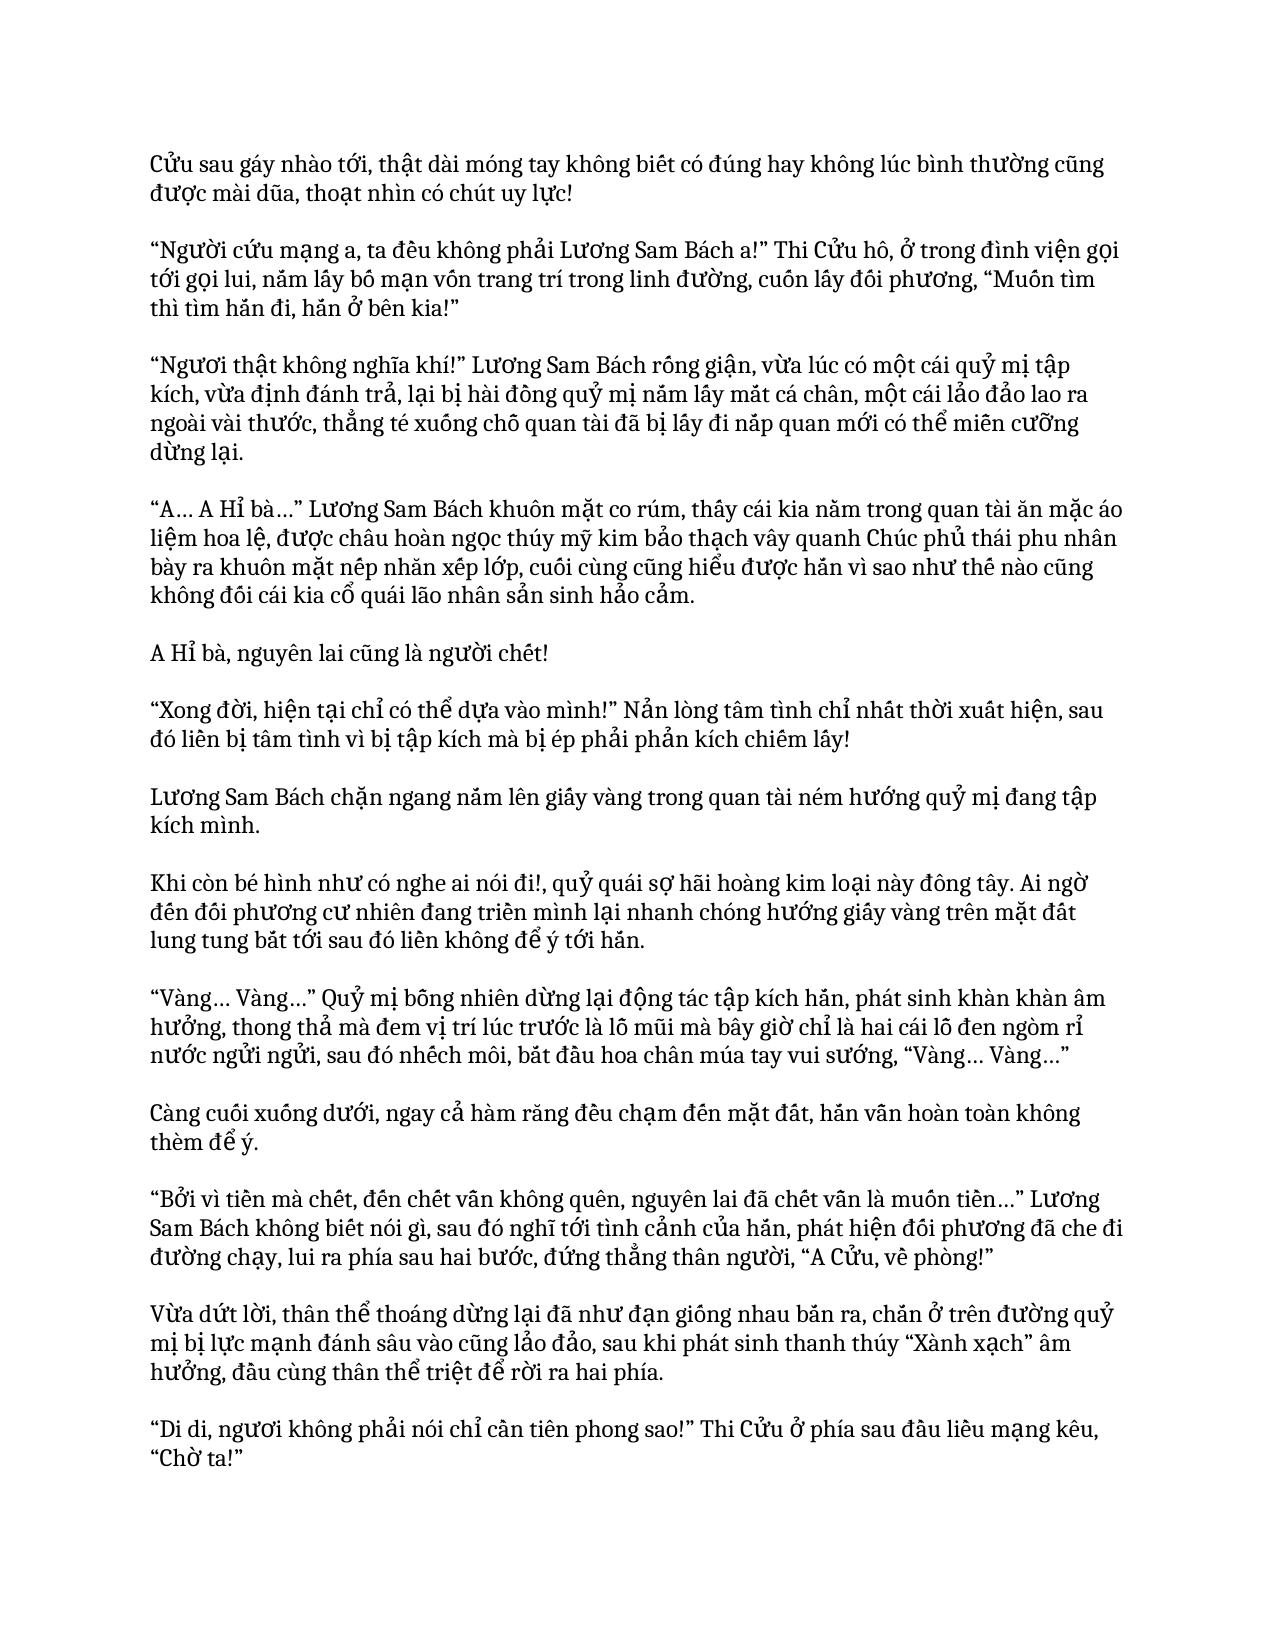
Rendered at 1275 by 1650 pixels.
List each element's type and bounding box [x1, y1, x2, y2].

text [150, 150, 1125, 1472]
